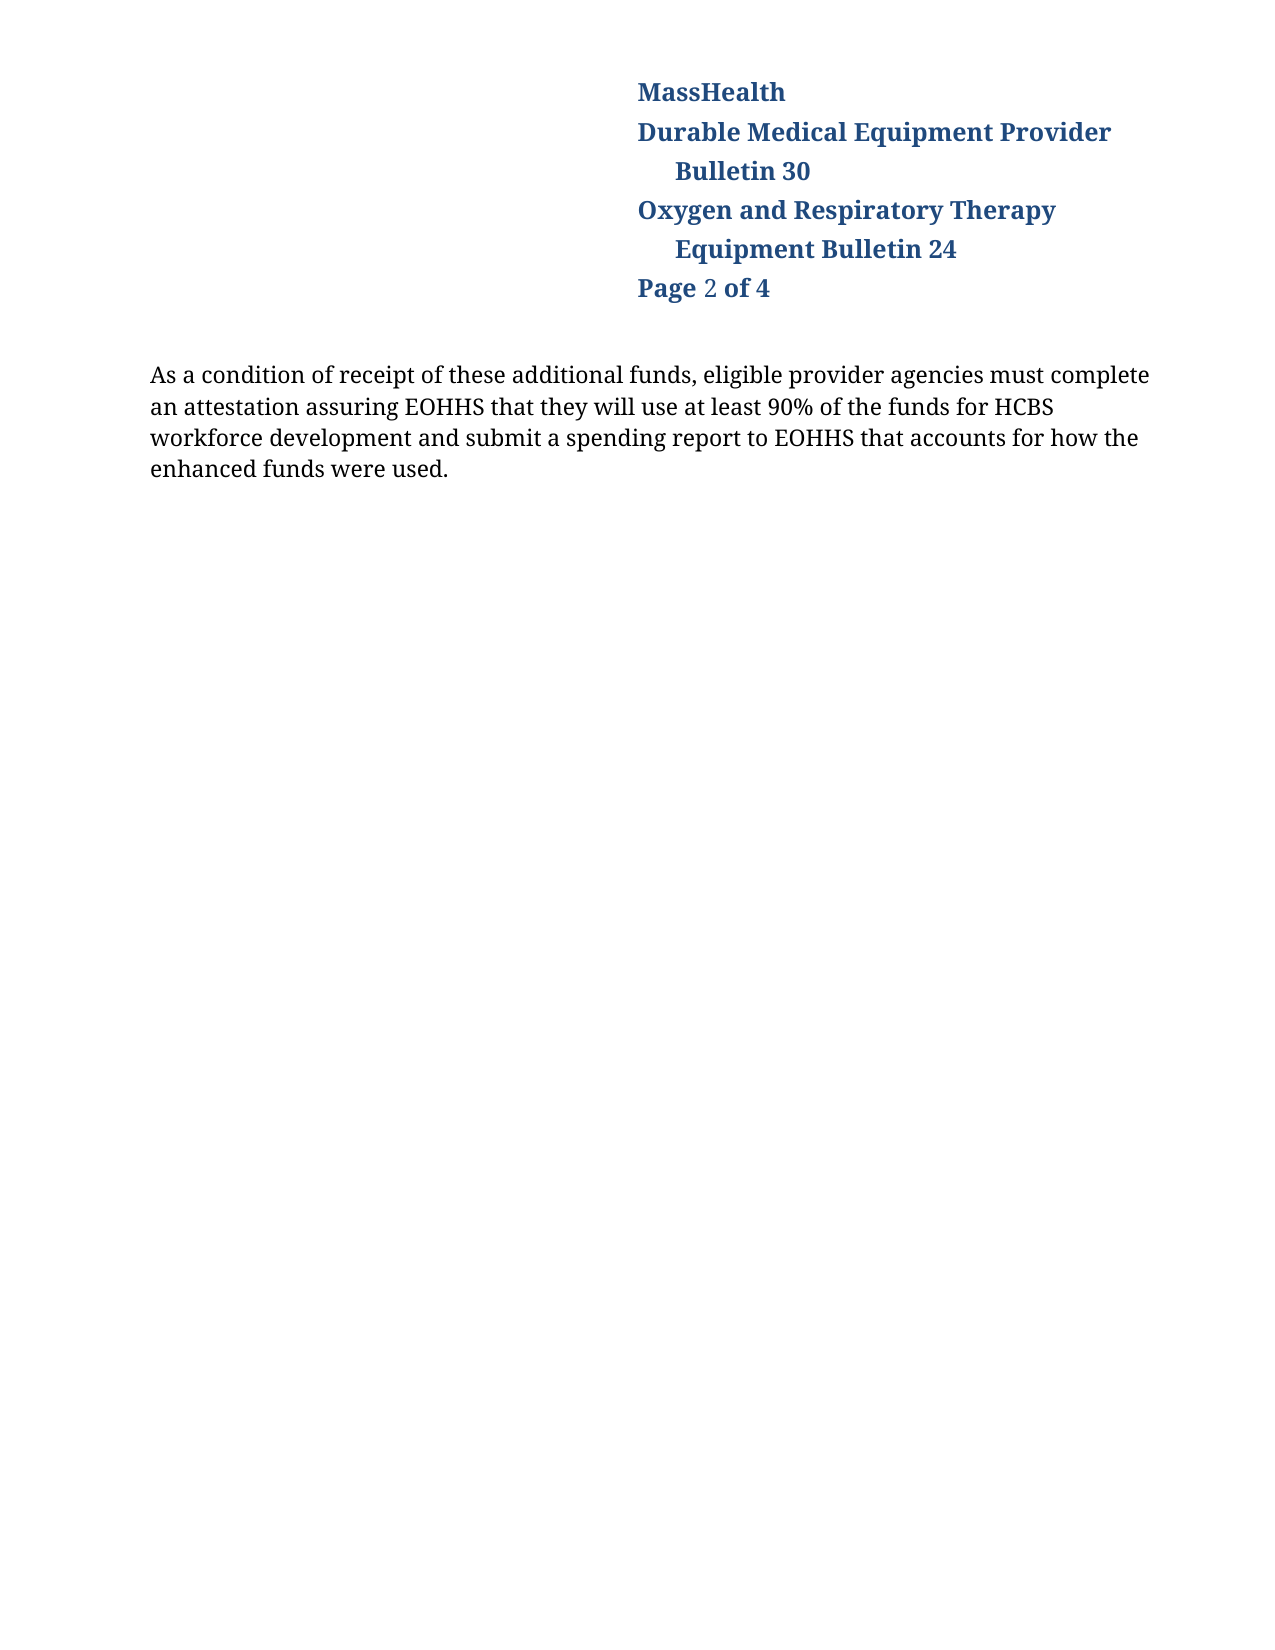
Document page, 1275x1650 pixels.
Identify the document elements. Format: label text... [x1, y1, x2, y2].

text As a condition of receipt of these additional funds, eligible provider agencies must complete an attestation assuring EOHHS that they will use at least 90% of the funds for HCBS workforce development and submit a spending report to EOHHS that accounts for how the enhanced funds were used. [150, 359, 1162, 484]
